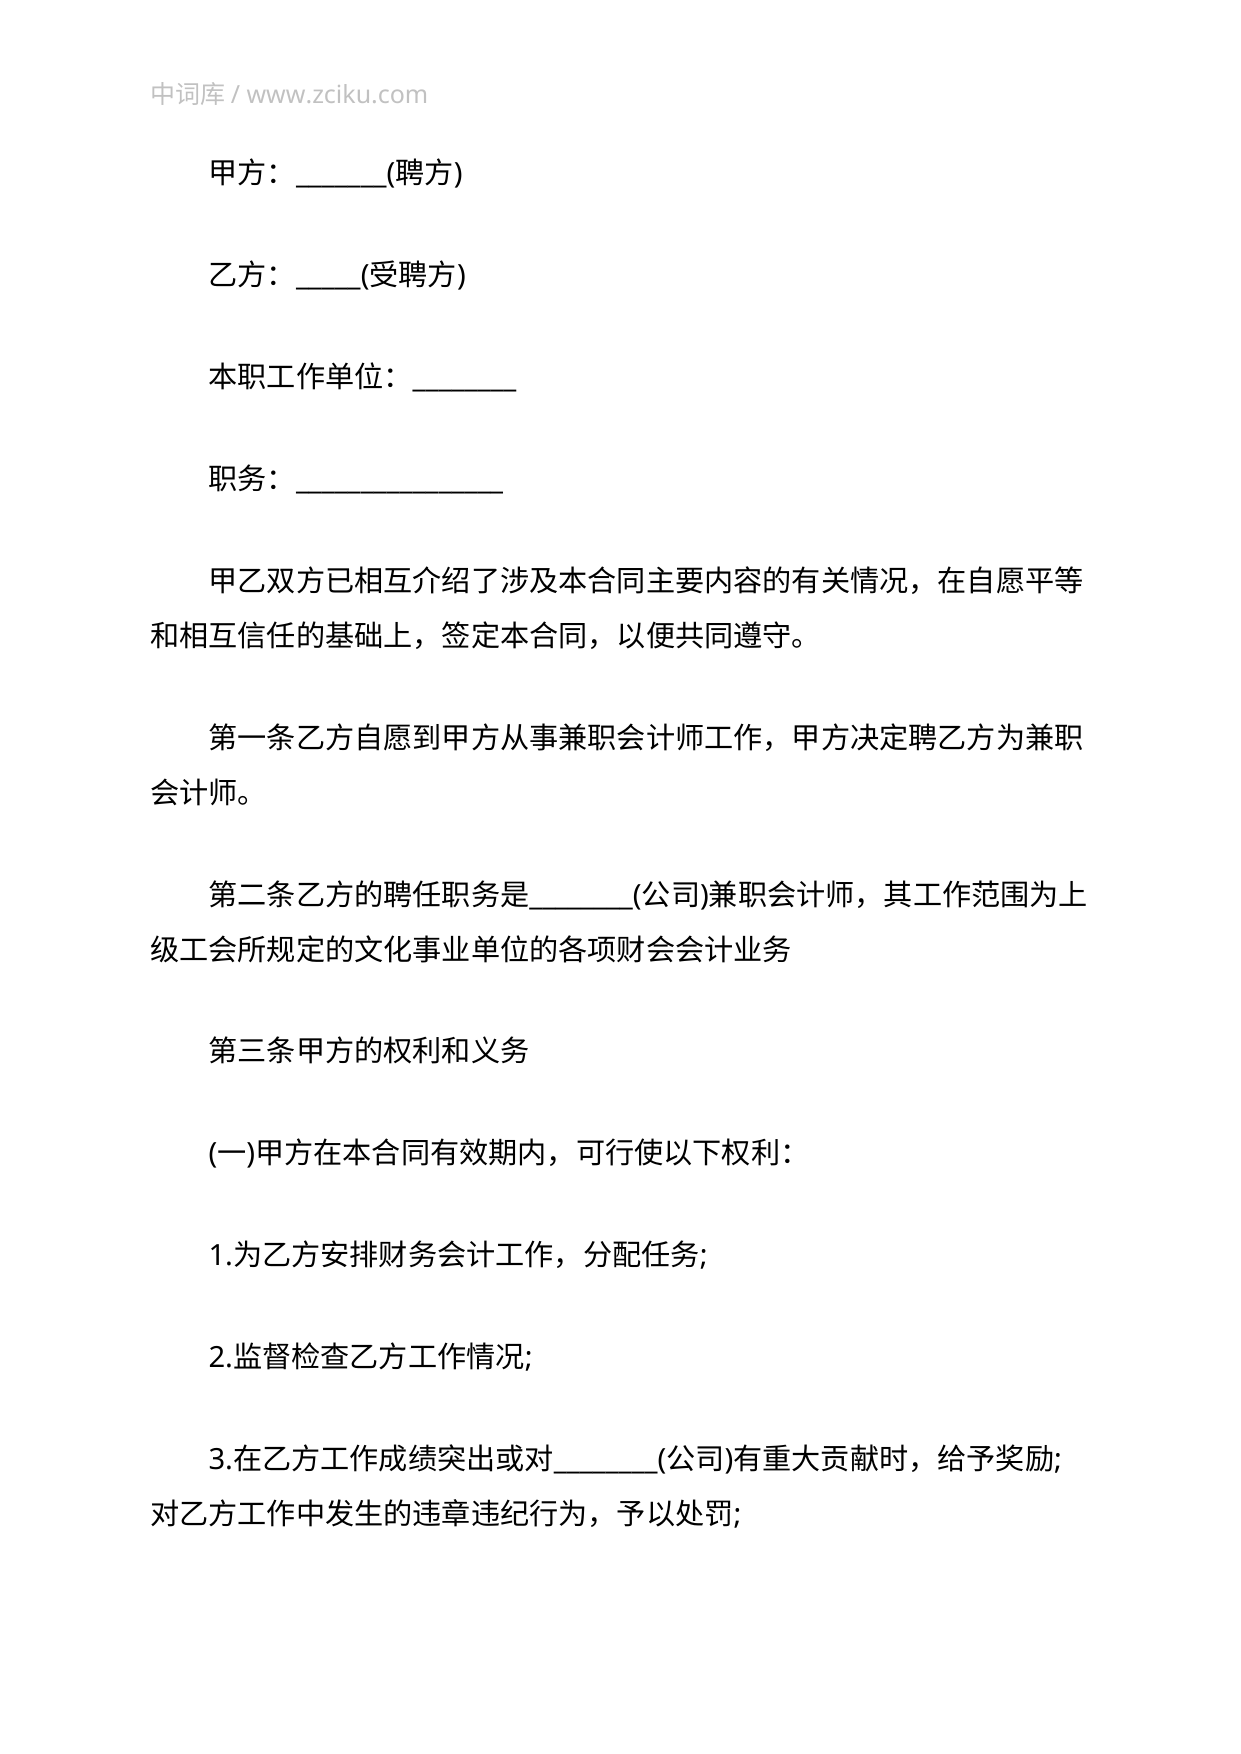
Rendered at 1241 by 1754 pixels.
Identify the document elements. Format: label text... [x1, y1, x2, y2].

text 本职工作单位：________ [150, 354, 1090, 396]
text 第三条甲方的权利和义务 [150, 1028, 1090, 1070]
text 第一条乙方自愿到甲方从事兼职会计师工作，甲方决定聘乙方为兼职会计师。 [150, 714, 1090, 812]
text 职务：________________ [150, 456, 1090, 498]
text 1.为乙方安排财务会计工作，分配任务; [150, 1232, 1090, 1274]
text 甲方：_______(聘方) [150, 150, 1090, 192]
text 2.监督检查乙方工作情况; [150, 1334, 1090, 1376]
text 第二条乙方的聘任职务是________(公司)兼职会计师，其工作范围为上级工会所规定的文化事业单位的各项财会会计业务 [150, 871, 1090, 968]
text 3.在乙方工作成绩突出或对________(公司)有重大贡献时，给予奖励;对乙方工作中发生的违章违纪行为，予以处罚; [150, 1436, 1090, 1533]
text (一)甲方在本合同有效期内，可行使以下权利： [150, 1130, 1090, 1172]
text 乙方：_____(受聘方) [150, 252, 1090, 294]
text 甲乙双方已相互介绍了涉及本合同主要内容的有关情况，在自愿平等和相互信任的基础上，签定本合同，以便共同遵守。 [150, 558, 1090, 655]
